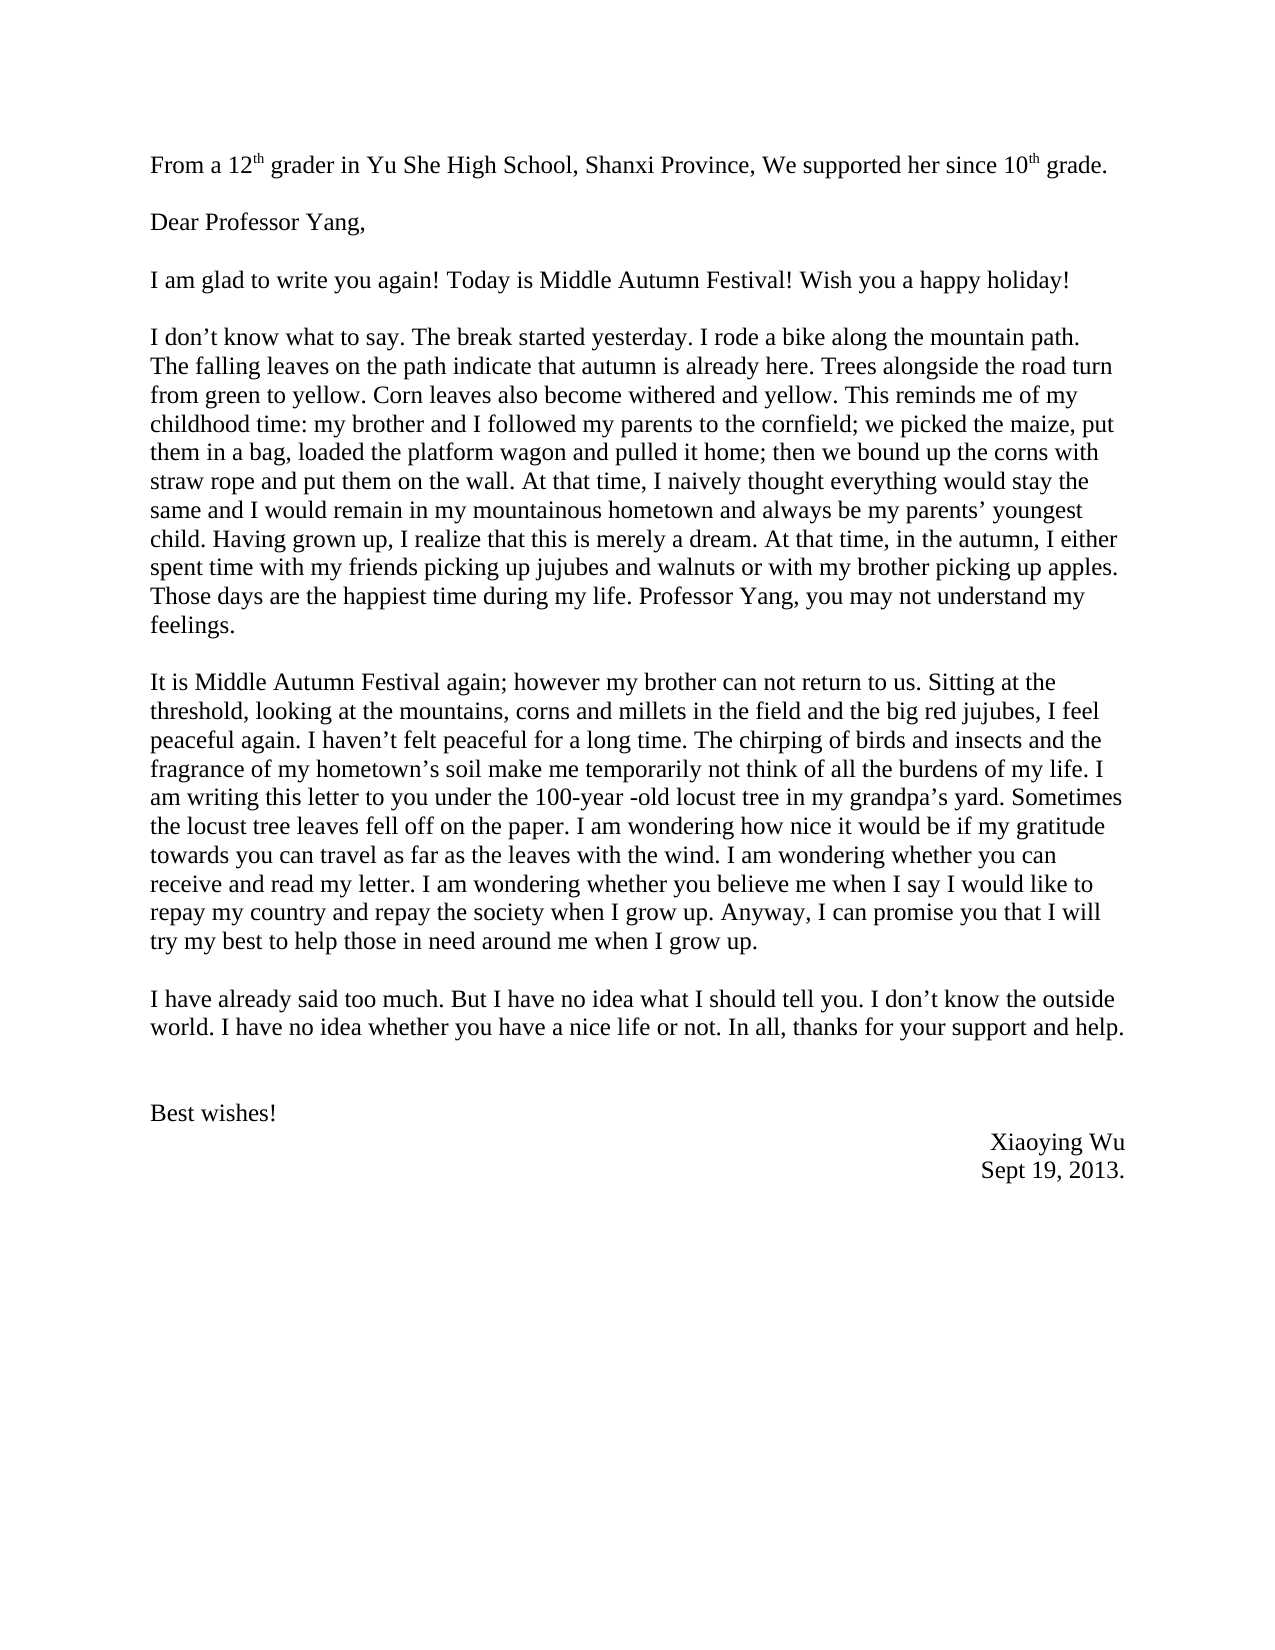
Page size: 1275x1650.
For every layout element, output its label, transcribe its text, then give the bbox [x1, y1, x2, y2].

text Xiaoying Wu [150, 1127, 1125, 1156]
text Dear Professor Yang, [150, 207, 1125, 236]
text Best wishes! [150, 1098, 1125, 1127]
text I have already said too much. But I have no idea what I should tell you. I don’t know the outside world. I have no idea whether you have a nice life or not. In all, thanks for your support and help. [150, 984, 1125, 1069]
text From a 12th grader in Yu She High School, Shanxi Province, We supported her since 10th grade. [150, 150, 1125, 179]
text I am glad to write you again! Today is Middle Autumn Festival! Wish you a happy holiday! [150, 265, 1125, 294]
text I don’t know what to say. The break started yesterday. I rode a bike along the mountain path. The falling leaves on the path indicate that autumn is already here. Trees alongside the road turn from green to yellow. Corn leaves also become withered and yellow. This reminds me of my childhood time: my brother and I followed my parents to the cornfield; we picked the maize, put them in a bag, loaded the platform wagon and pulled it home; then we bound up the corns with straw rope and put them on the wall. At that time, I naively thought everything would stay the same and I would remain in my mountainous hometown and always be my parents’ youngest child. Having grown up, I realize that this is merely a dream. At that time, in the autumn, I either spent time with my friends picking up jujubes and walnuts or with my brother picking up apples. Those days are the happiest time during my life. Professor Yang, you may not understand my feelings. [150, 322, 1125, 639]
text Sept 19, 2013. [150, 1156, 1125, 1184]
text It is Middle Autumn Festival again; however my brother can not return to us. Sitting at the threshold, looking at the mountains, corns and millets in the field and the big red jujubes, I feel peaceful again. I haven’t felt peaceful for a long time. The chirping of birds and insects and the fragrance of my hometown’s soil make me temporarily not think of all the burdens of my life. I am writing this letter to you under the 100-year -old locust tree in my grandpa’s yard. Sometimes the locust tree leaves fell off on the paper. I am wondering how nice it would be if my gratitude towards you can travel as far as the leaves with the wind. I am wondering whether you can receive and read my letter. I am wondering whether you believe me when I say I would like to repay my country and repay the society when I grow up. Anyway, I can promise you that I will try my best to help those in need around me when I grow up. [150, 667, 1125, 955]
